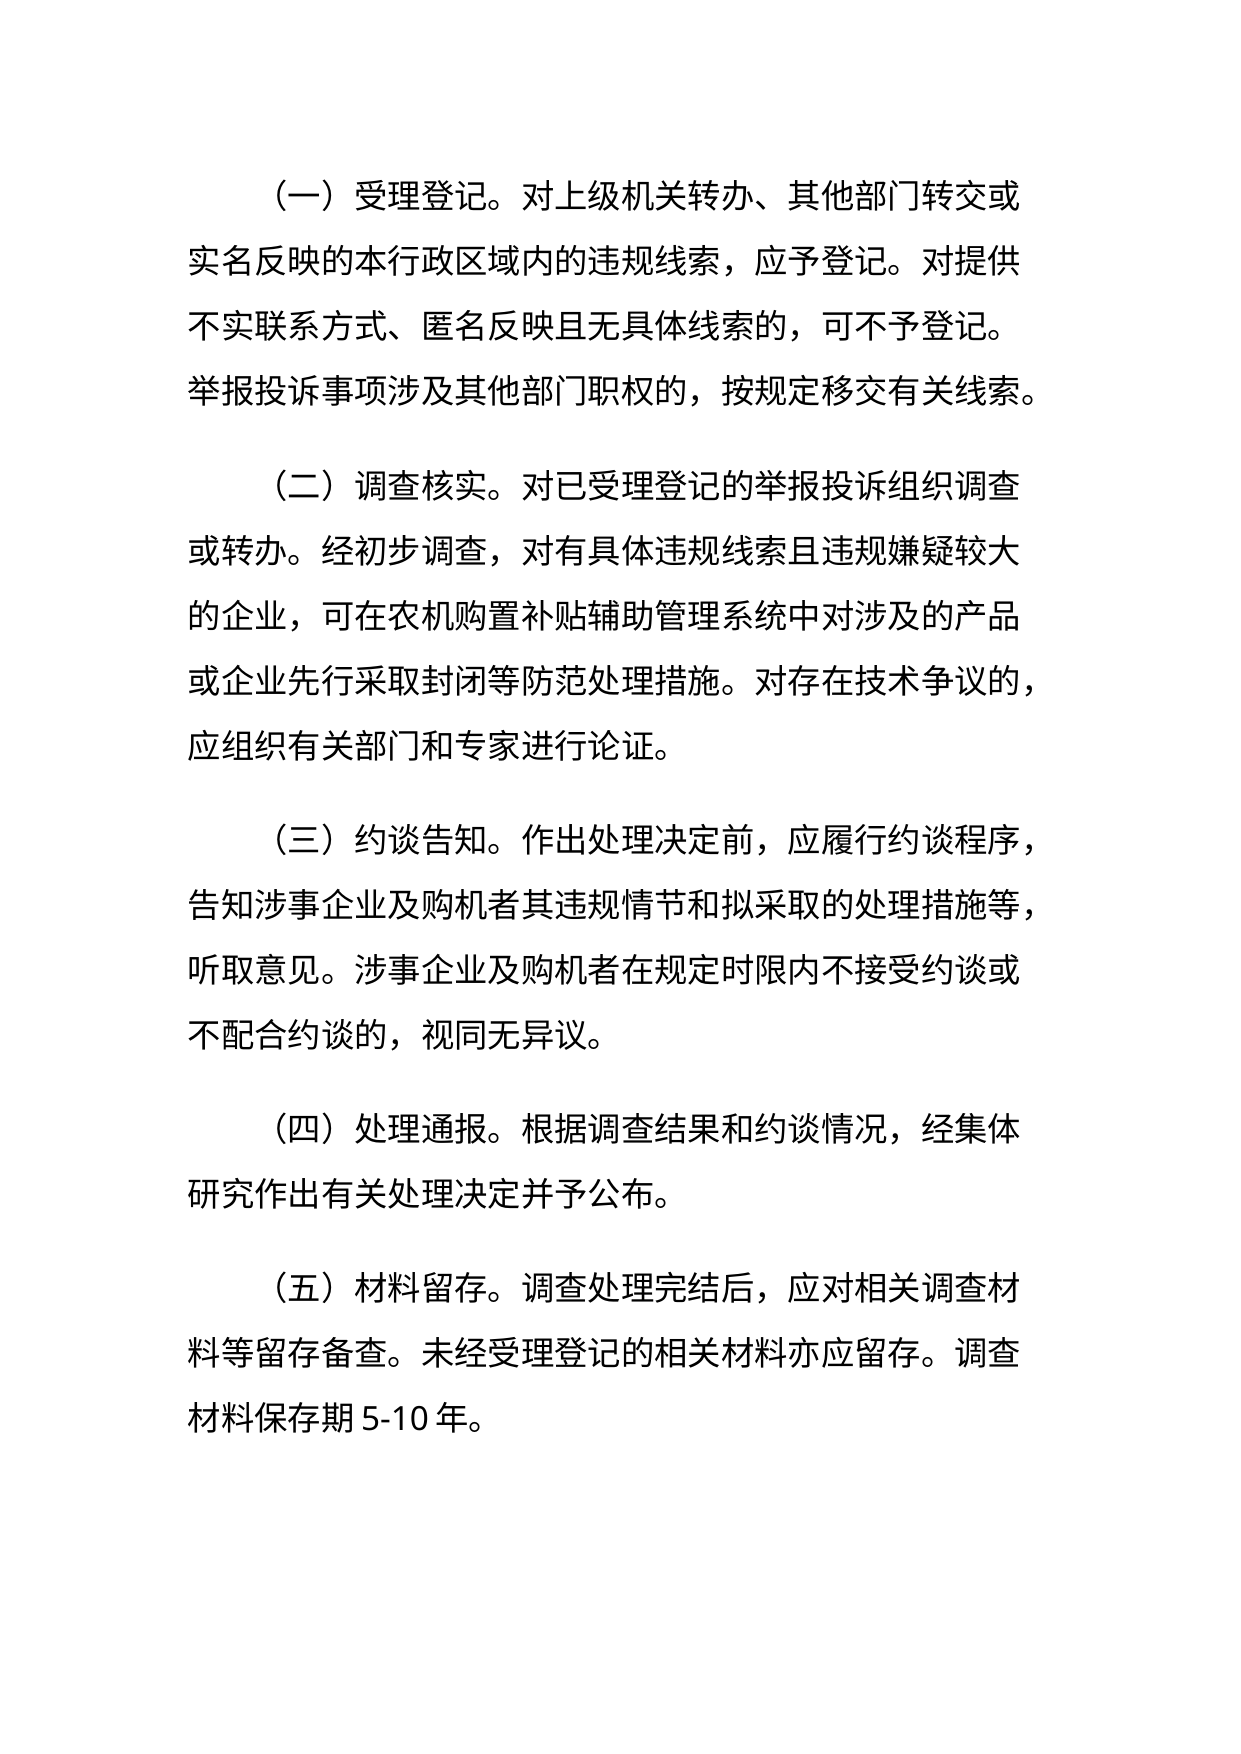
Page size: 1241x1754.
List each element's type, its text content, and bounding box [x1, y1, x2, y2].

text （二）调查核实。对已受理登记的举报投诉组织调查或转办。经初步调查，对有具体违规线索且违规嫌疑较大的企业，可在农机购置补贴辅助管理系统中对涉及的产品或企业先行采取封闭等防范处理措施。对存在技术争议的，应组织有关部门和专家进行论证。 [187, 451, 1053, 776]
text （三）约谈告知。作出处理决定前，应履行约谈程序，告知涉事企业及购机者其违规情节和拟采取的处理措施等，听取意见。涉事企业及购机者在规定时限内不接受约谈或不配合约谈的，视同无异议。 [187, 805, 1053, 1065]
text （五）材料留存。调查处理完结后，应对相关调查材料等留存备查。未经受理登记的相关材料亦应留存。调查材料保存期5-10年。 [187, 1254, 1053, 1449]
text （四）处理通报。根据调查结果和约谈情况，经集体研究作出有关处理决定并予公布。 [187, 1094, 1053, 1224]
text （一）受理登记。对上级机关转办、其他部门转交或实名反映的本行政区域内的违规线索，应予登记。对提供不实联系方式、匿名反映且无具体线索的，可不予登记。举报投诉事项涉及其他部门职权的，按规定移交有关线索。 [187, 162, 1053, 422]
